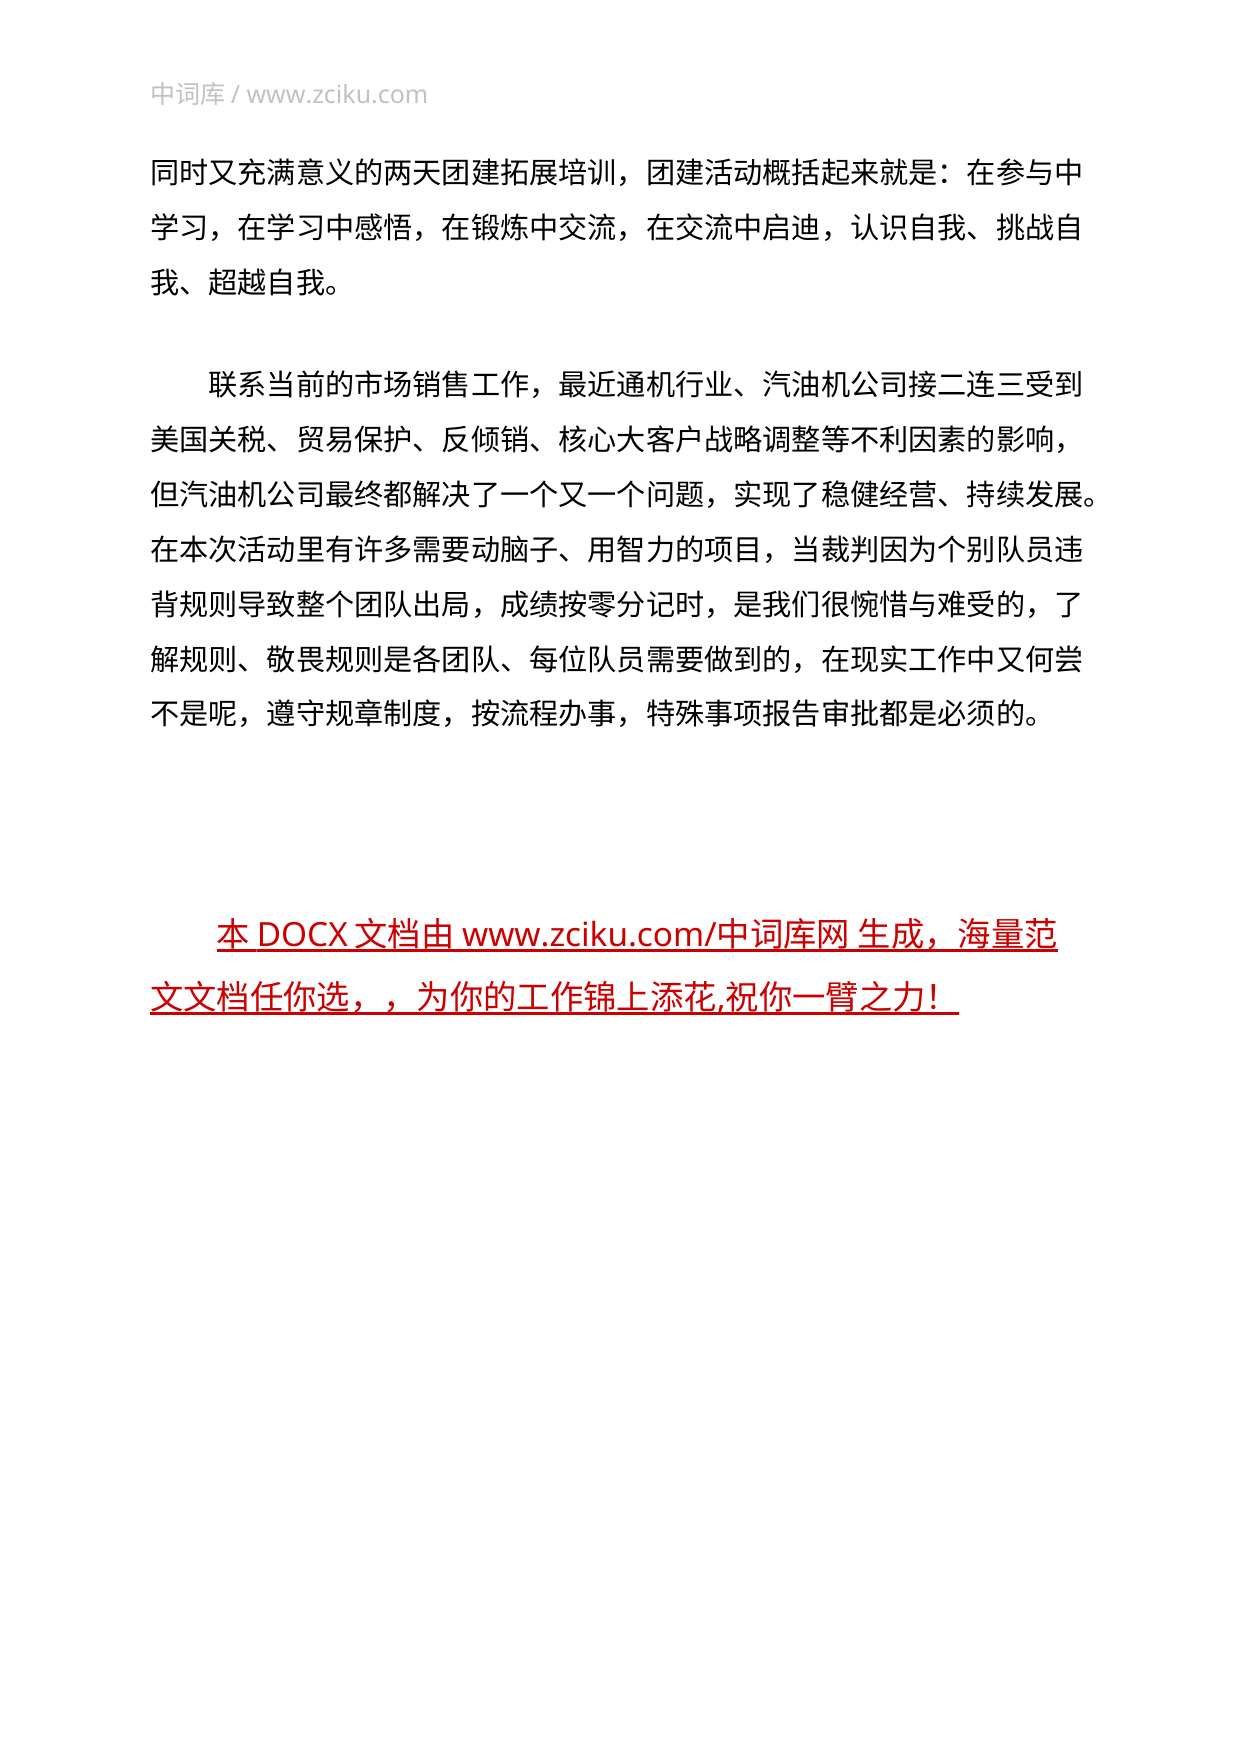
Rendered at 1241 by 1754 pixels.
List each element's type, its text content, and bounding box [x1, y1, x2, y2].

text 联系当前的市场销售工作，最近通机行业、汽油机公司接二连三受到美国关税、贸易保护、反倾销、核心大客户战略调整等不利因素的影响，但汽油机公司最终都解决了一个又一个问题，实现了稳健经营、持续发展。在本次活动里有许多需要动脑子、用智力的项目，当裁判因为个别队员违背规则导致整个团队出局，成绩按零分记时，是我们很惋惜与难受的，了解规则、敬畏规则是各团队、每位队员需要做到的，在现实工作中又何尝不是呢，遵守规章制度，按流程办事，特殊事项报告审批都是必须的。 [150, 362, 1090, 733]
text 本DOCX文档由 www.zciku.com/中词库网 生成，海量范文文档任你选，，为你的工作锦上添花,祝你一臂之力！ [150, 908, 1090, 1019]
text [150, 150, 1090, 302]
